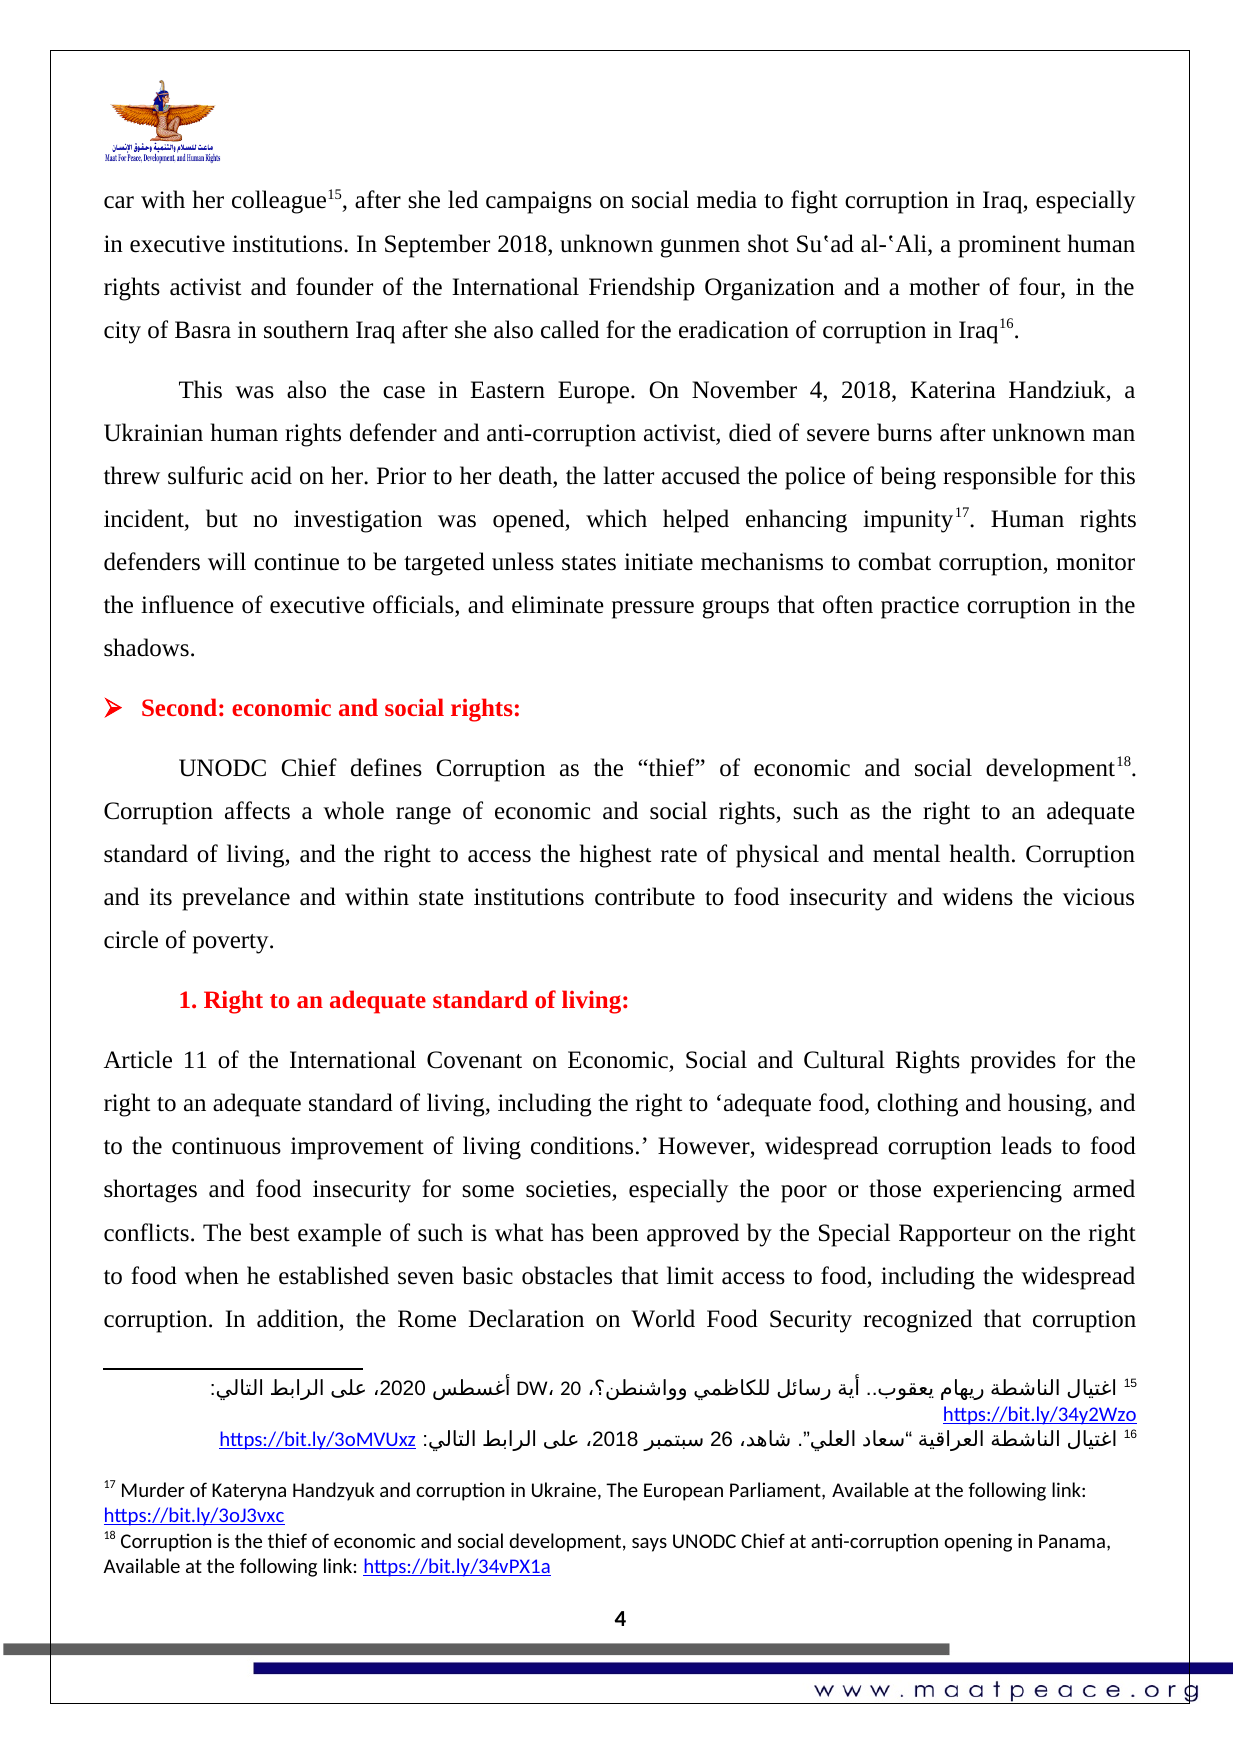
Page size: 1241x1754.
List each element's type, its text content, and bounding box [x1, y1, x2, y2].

picture [103, 75, 222, 167]
text This was also the case in Eastern Europe. On November 4, 2018, Katerina Handziuk, a Ukrainian human rights defender and anti-corruption activist, died of severe burns after unknown man threw sulfuric acid on her. Prior to her death, the latter accused the police of being responsible for this incident, but no investigation was opened, which helped enhancing impunity. Human rights defenders will continue to be targeted unless states initiate mechanisms to combat corruption, monitor the influence of executive officials, and eliminate pressure groups that often practice corruption in the shadows. [103, 375, 1137, 662]
list Second: economic and social rights: [103, 693, 1137, 722]
picture [3, 1642, 1233, 1706]
text 1. Right to an adequate standard of living: [103, 985, 1137, 1014]
picture [51, 1642, 1189, 1703]
text UNODC Chief defines Corruption as the “thief” of economic and social development. Corruption affects a whole range of economic and social rights, such as the right to an adequate standard of living, and the right to access the highest rate of physical and mental health. Corruption and its prevelance and within state institutions contribute to food insecurity and widens the vicious circle of poverty. [103, 753, 1137, 954]
